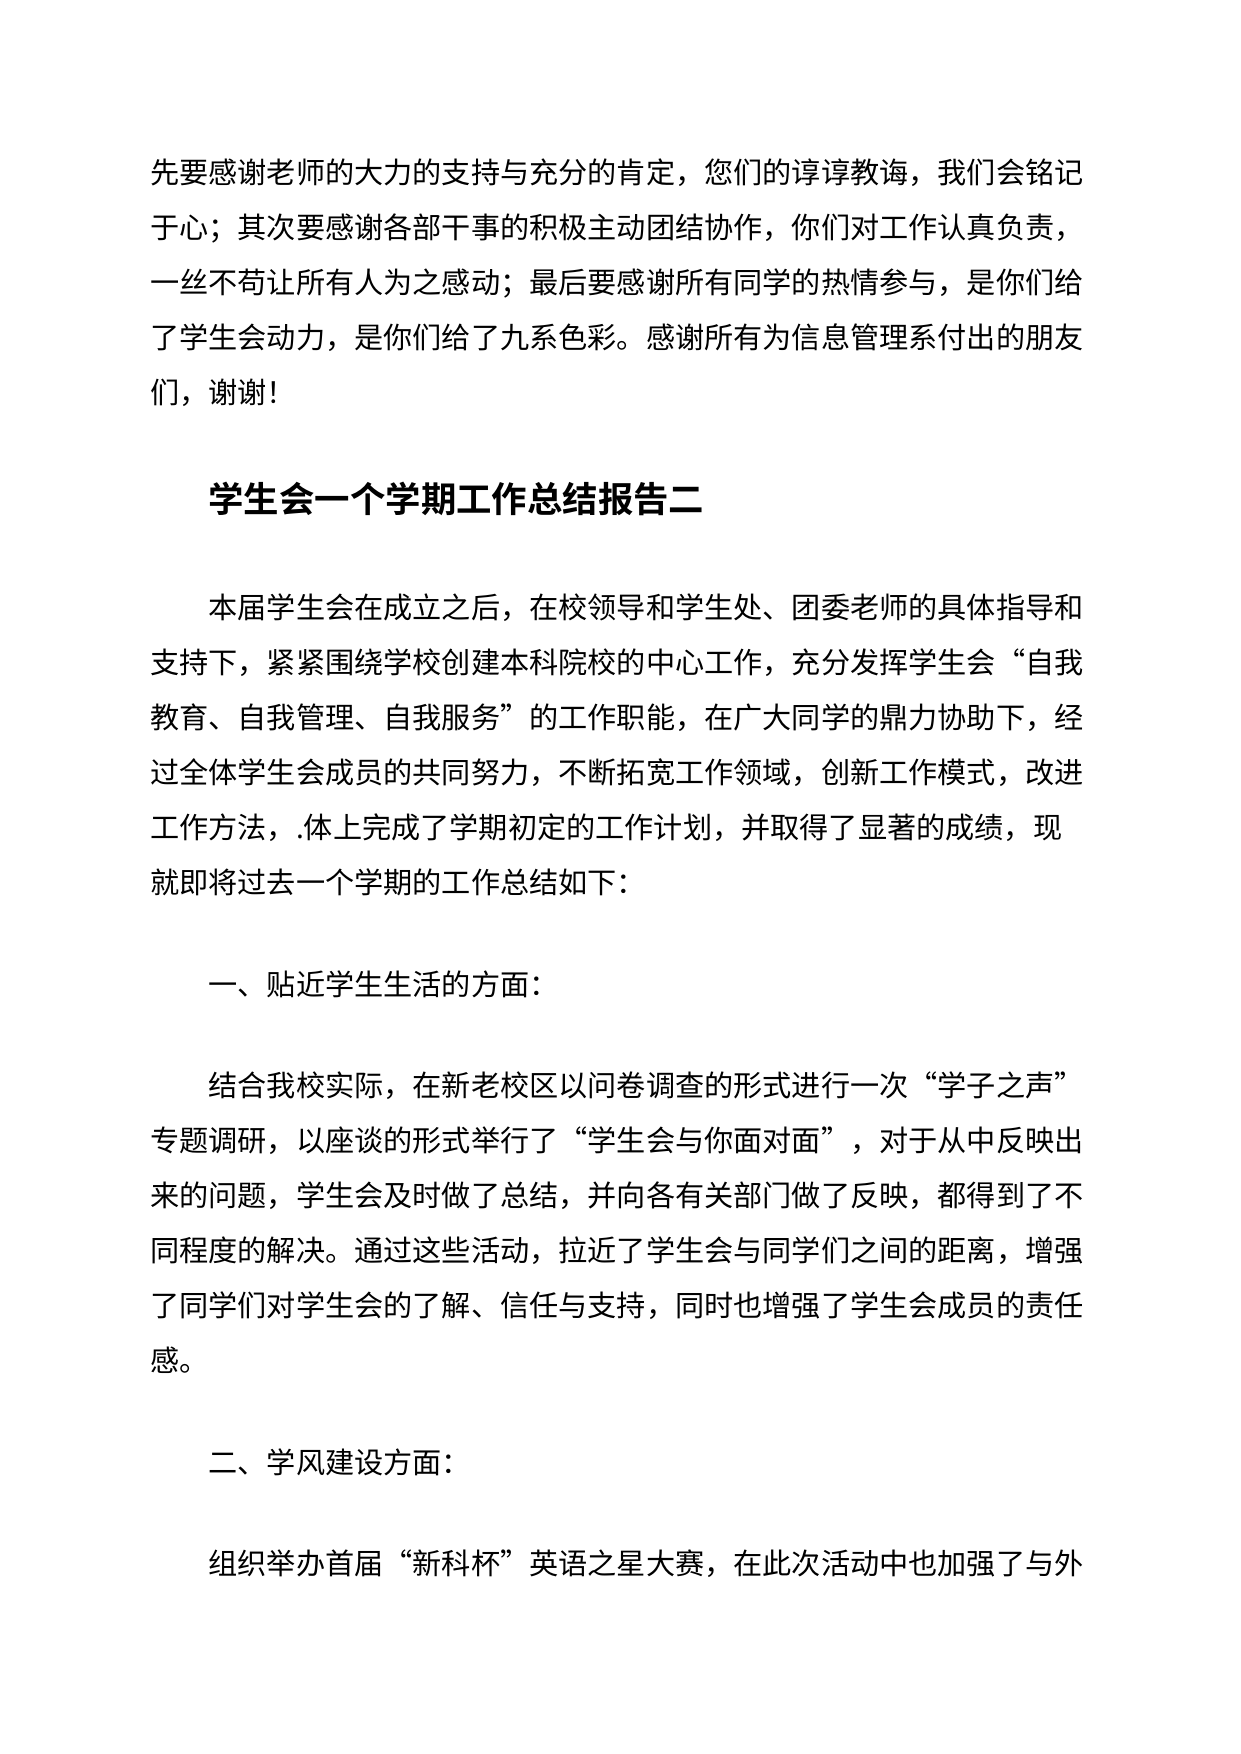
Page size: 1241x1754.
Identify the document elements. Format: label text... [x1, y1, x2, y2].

text 学生会一个学期工作总结报告二 [150, 471, 1090, 523]
text 二、学风建设方面： [150, 1439, 1090, 1481]
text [150, 1541, 1090, 1583]
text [150, 150, 1090, 412]
text 本届学生会在成立之后，在校领导和学生处、团委老师的具体指导和支持下，紧紧围绕学校创建本科院校的中心工作，充分发挥学生会“自我教育、自我管理、自我服务”的工作职能，在广大同学的鼎力协助下，经过全体学生会成员的共同努力，不断拓宽工作领域，创新工作模式，改进工作方法，.体上完成了学期初定的工作计划，并取得了显著的成绩，现就即将过去一个学期的工作总结如下： [150, 585, 1090, 902]
text 一、贴近学生生活的方面： [150, 961, 1090, 1003]
text 结合我校实际，在新老校区以问卷调查的形式进行一次“学子之声”专题调研，以座谈的形式举行了“学生会与你面对面”，对于从中反映出来的问题，学生会及时做了总结，并向各有关部门做了反映，都得到了不同程度的解决。通过这些活动，拉近了学生会与同学们之间的距离，增强了同学们对学生会的了解、信任与支持，同时也增强了学生会成员的责任感。 [150, 1063, 1090, 1380]
